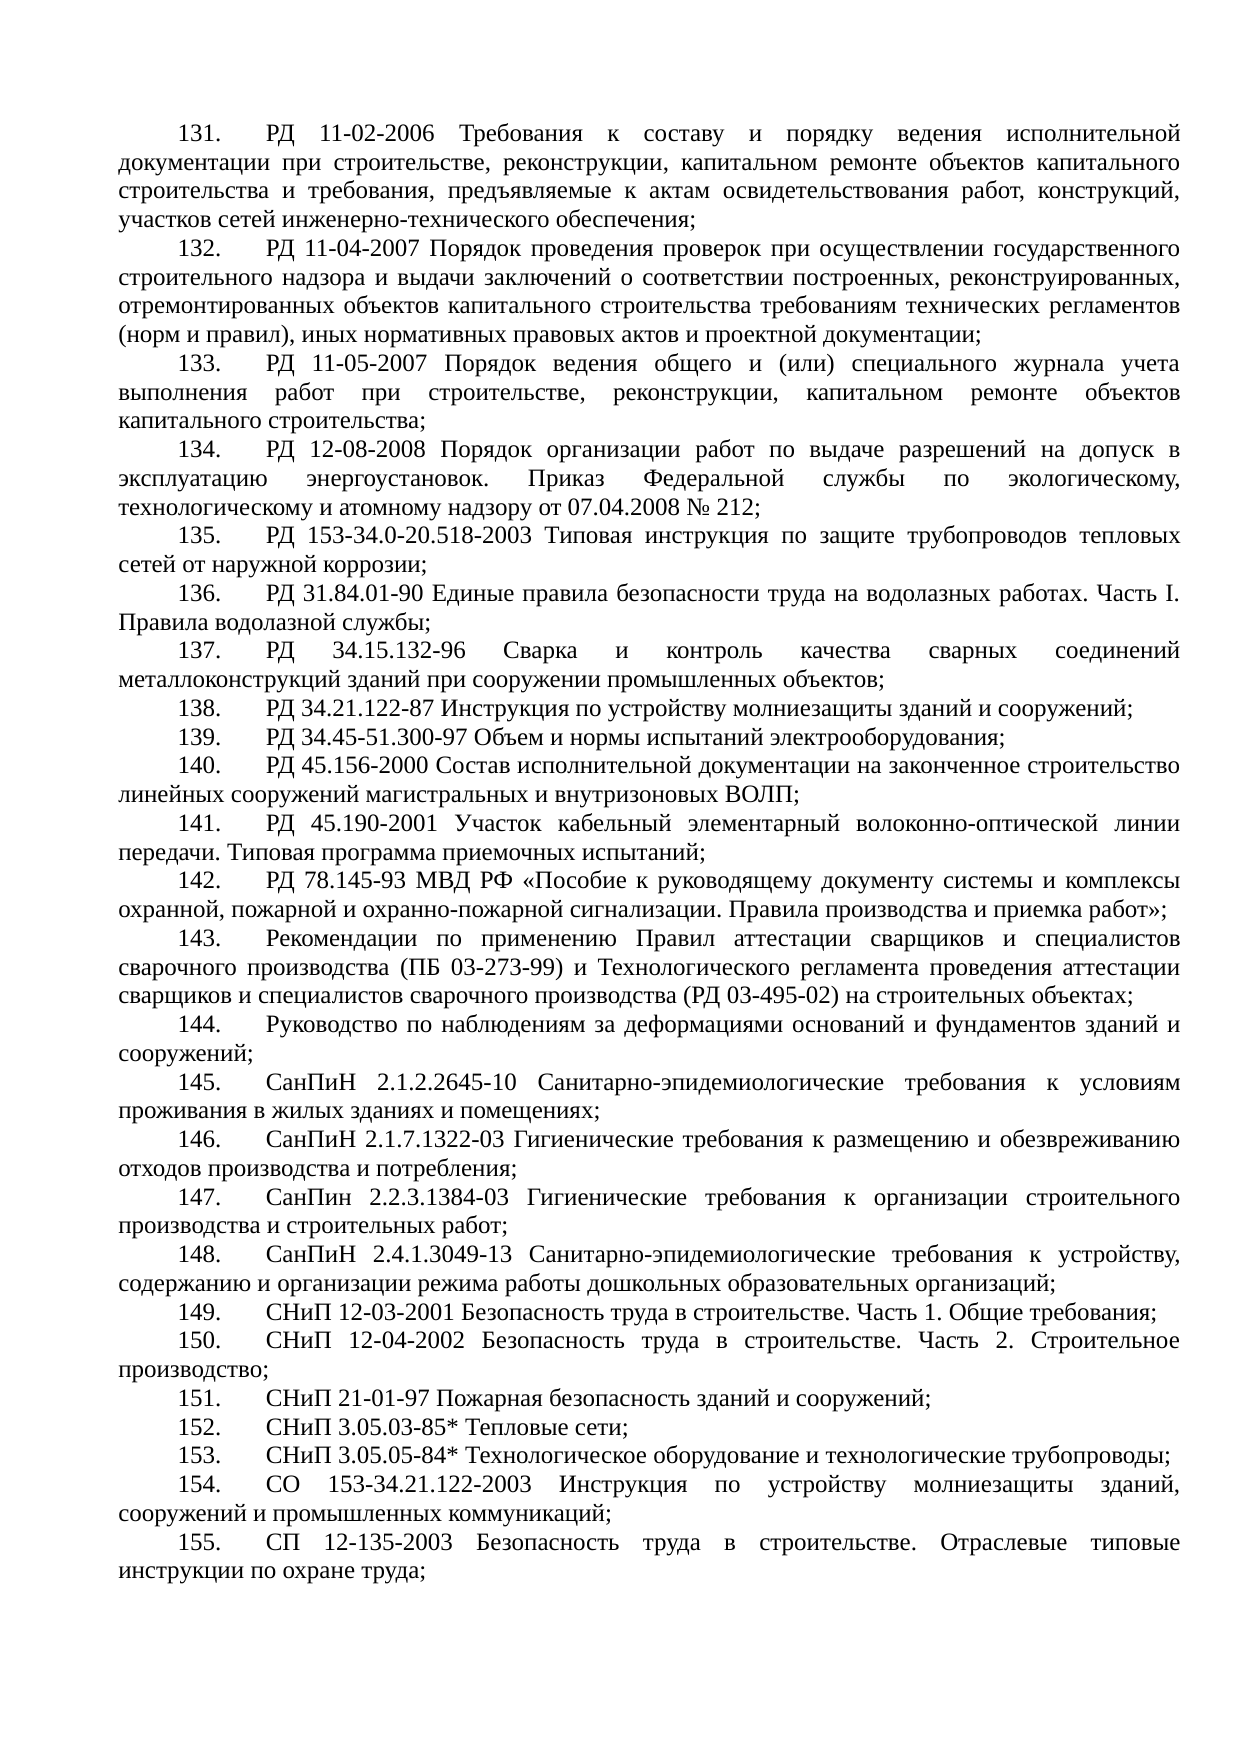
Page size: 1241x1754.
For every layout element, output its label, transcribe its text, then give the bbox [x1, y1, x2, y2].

list СанПиН 2.1.2.2645-10 Санитарно-эпидемиологические требования к условиям проживания в жилых зданиях и помещениях; [118, 1067, 1181, 1124]
list РД 45.156-2000 Состав исполнительной документации на законченное строительство линейных сооружений магистральных и внутризоновых ВОЛП; [118, 751, 1181, 808]
list СНиП 12-04-2002 Безопасность труда в строительстве. Часть 2. Строительное производство; [118, 1326, 1181, 1383]
list РД 11-04-2007 Порядок проведения проверок при осуществлении государственного строительного надзора и выдачи заключений о соответствии построенных, реконструированных, отремонтированных объектов капитального строительства требованиям технических регламентов (норм и правил), иных нормативных правовых актов и проектной документации; [118, 233, 1181, 348]
list СНиП 3.05.03-85* Тепловые сети; [118, 1412, 1181, 1441]
list РД 11-02-2006 Требования к составу и порядку ведения исполнительной документации при строительстве, реконструкции, капитальном ремонте объектов капитального строительства и требования, предъявляемые к актам освидетельствования работ, конструкций, участков сетей инженерно-технического обеспечения; [118, 118, 1181, 233]
list Рекомендации по применению Правил аттестации сварщиков и специалистов сварочного производства (ПБ 03-273-99) и Технологического регламента проведения аттестации сварщиков и специалистов сварочного производства (РД 03-495-02) на строительных объектах; [118, 923, 1181, 1009]
list СанПиН 2.1.7.1322-03 Гигиенические требования к размещению и обезвреживанию отходов производства и потребления; [118, 1124, 1181, 1182]
list СанПиН 2.4.1.3049-13 Санитарно-эпидемиологические требования к устройству, содержанию и организации режима работы дошкольных образовательных организаций; [118, 1239, 1181, 1297]
list РД 31.84.01-90 Единые правила безопасности труда на водолазных работах. Часть I. Правила водолазной службы; [118, 578, 1181, 636]
list Руководство по наблюдениям за деформациями оснований и фундаментов зданий и сооружений; [118, 1009, 1181, 1067]
list СНиП 12-03-2001 Безопасность труда в строительстве. Часть 1. Общие требования; [118, 1297, 1181, 1326]
list РД 34.15.132-96 Сварка и контроль качества сварных соединений металлоконструкций зданий при сооружении промышленных объектов; [118, 636, 1181, 693]
list СО 153-34.21.122-2003 Инструкция по устройству молниезащиты зданий, сооружений и промышленных коммуникаций; [118, 1469, 1181, 1527]
list СП 12-135-2003 Безопасность труда в строительстве. Отраслевые типовые инструкции по охране труда; [118, 1527, 1181, 1584]
list СанПин 2.2.3.1384-03 Гигиенические требования к организации строительного производства и строительных работ; [118, 1182, 1181, 1239]
list РД 11-05-2007 Порядок ведения общего и (или) специального журнала учета выполнения работ при строительстве, реконструкции, капитальном ремонте объектов капитального строительства; [118, 348, 1181, 434]
list РД 153-34.0-20.518-2003 Типовая инструкция по защите трубопроводов тепловых сетей от наружной коррозии; [118, 521, 1181, 578]
list РД 34.45-51.300-97 Объем и нормы испытаний электрооборудования; [118, 722, 1181, 751]
list РД 78.145-93 МВД РФ «Пособие к руководящему документу системы и комплексы охранной, пожарной и охранно-пожарной сигнализации. Правила производства и приемка работ»; [118, 866, 1181, 923]
list РД 12-08-2008 Порядок организации работ по выдаче разрешений на допуск в эксплуатацию энергоустановок. Приказ Федеральной службы по экологическому, технологическому и атомному надзору от 07.04.2008 № 212; [118, 434, 1181, 521]
list РД 45.190-2001 Участок кабельный элементарный волоконно-оптической линии передачи. Типовая программа приемочных испытаний; [118, 808, 1181, 866]
list СНиП 3.05.05-84* Технологическое оборудование и технологические трубопроводы; [118, 1441, 1181, 1469]
list РД 34.21.122-87 Инструкция по устройству молниезащиты зданий и сооружений; [118, 693, 1181, 722]
list СНиП 21-01-97 Пожарная безопасность зданий и сооружений; [118, 1383, 1181, 1412]
